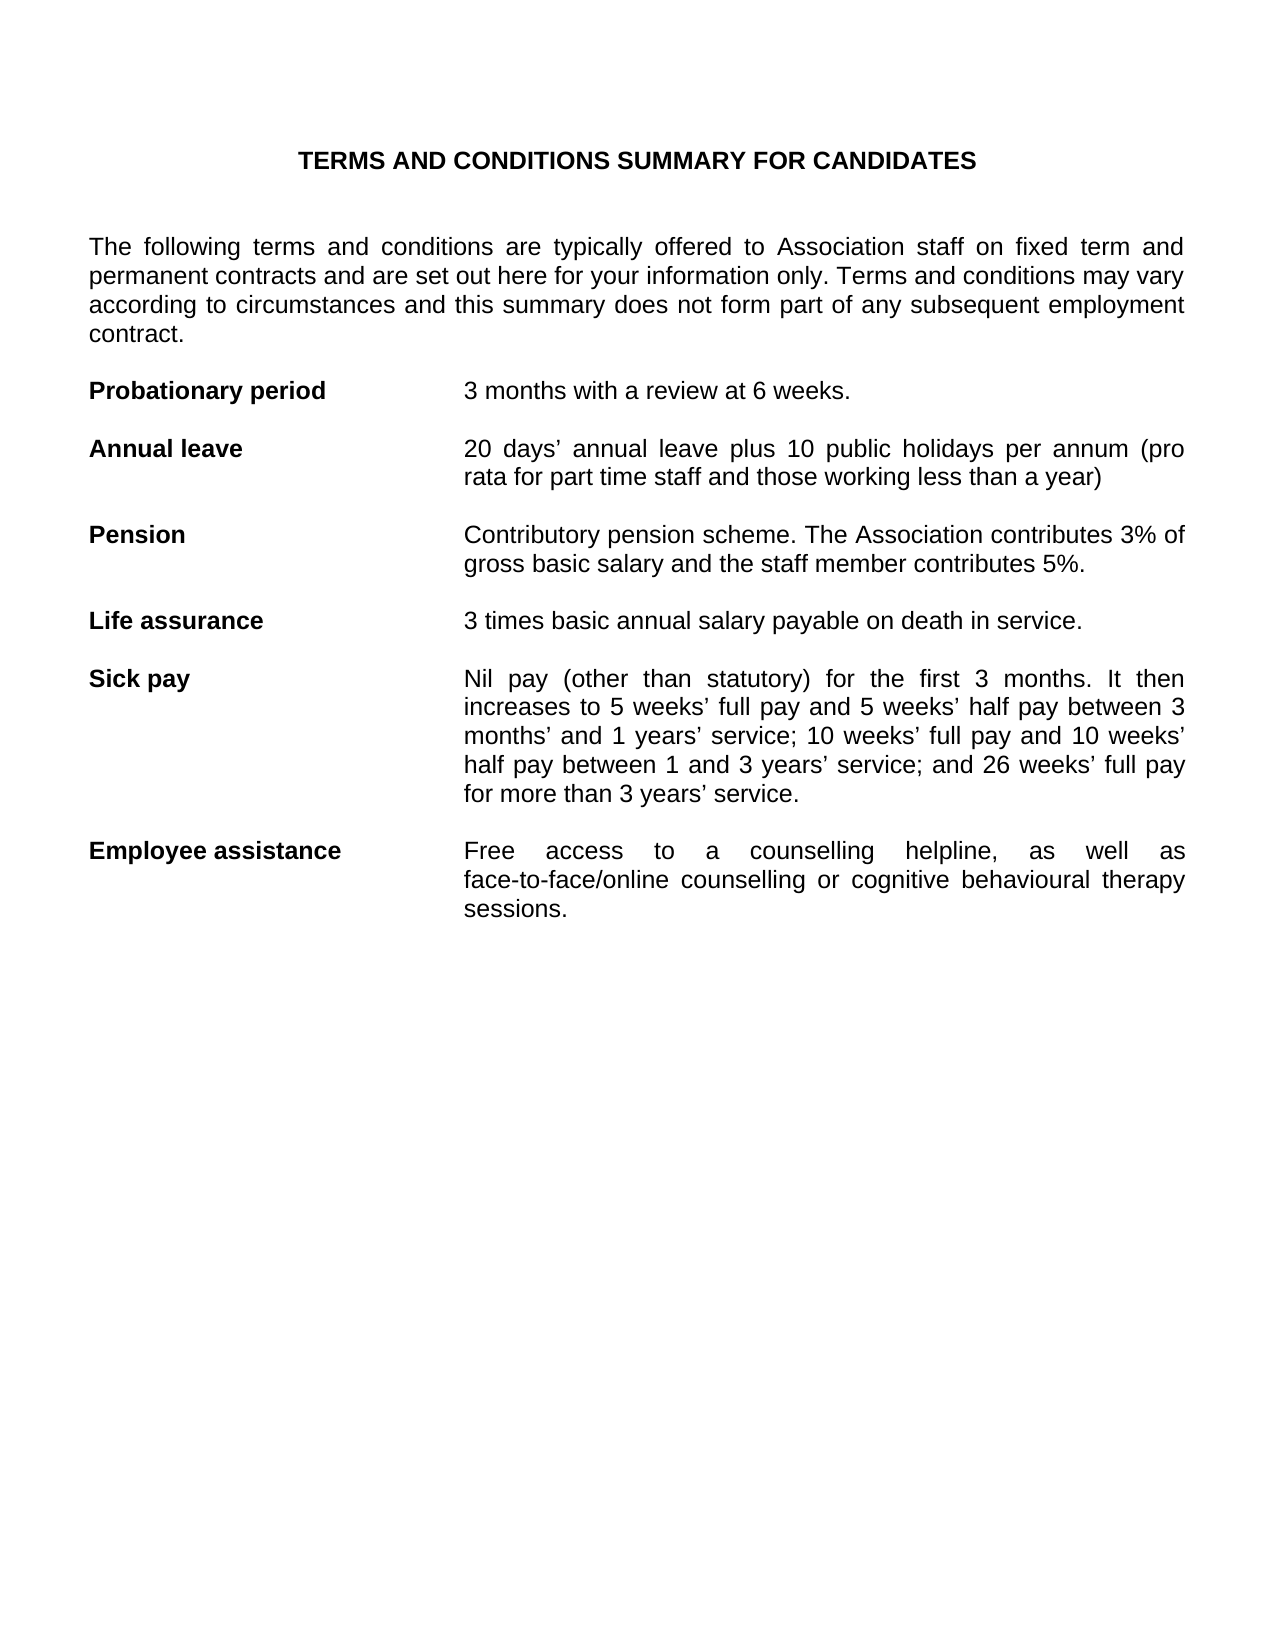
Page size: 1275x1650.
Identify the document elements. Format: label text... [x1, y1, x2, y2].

text Life assurance 3 times basic annual salary payable on death in service. [89, 606, 1186, 635]
text Employee assistance Free access to a counselling helpline, as well as face-to-face/online counselling or cognitive behavioural therapy sessions. [89, 836, 1186, 922]
text TERMS AND CONDITIONS SUMMARY FOR CANDIDATES [89, 146, 1186, 175]
text Sick pay Nil pay (other than statutory) for the first 3 months. It then increases to 5 weeks’ full pay and 5 weeks’ half pay between 3 months’ and 1 years’ service; 10 weeks’ full pay and 10 weeks’ half pay between 1 and 3 years’ service; and 26 weeks’ full pay for more than 3 years’ service. [89, 664, 1186, 807]
text Annual leave 20 days’ annual leave plus 10 public holidays per annum (pro rata for part time staff and those working less than a year) [89, 434, 1186, 491]
text Pension Contributory pension scheme. The Association contributes 3% of gross basic salary and the staff member contributes 5%. [89, 520, 1186, 577]
text Probationary period 3 months with a review at 6 weeks. [89, 376, 1186, 405]
text The following terms and conditions are typically offered to Association staff on fixed term and permanent contracts and are set out here for your information only. Terms and conditions may vary according to circumstances and this summary does not form part of any subsequent employment contract. [89, 232, 1186, 347]
